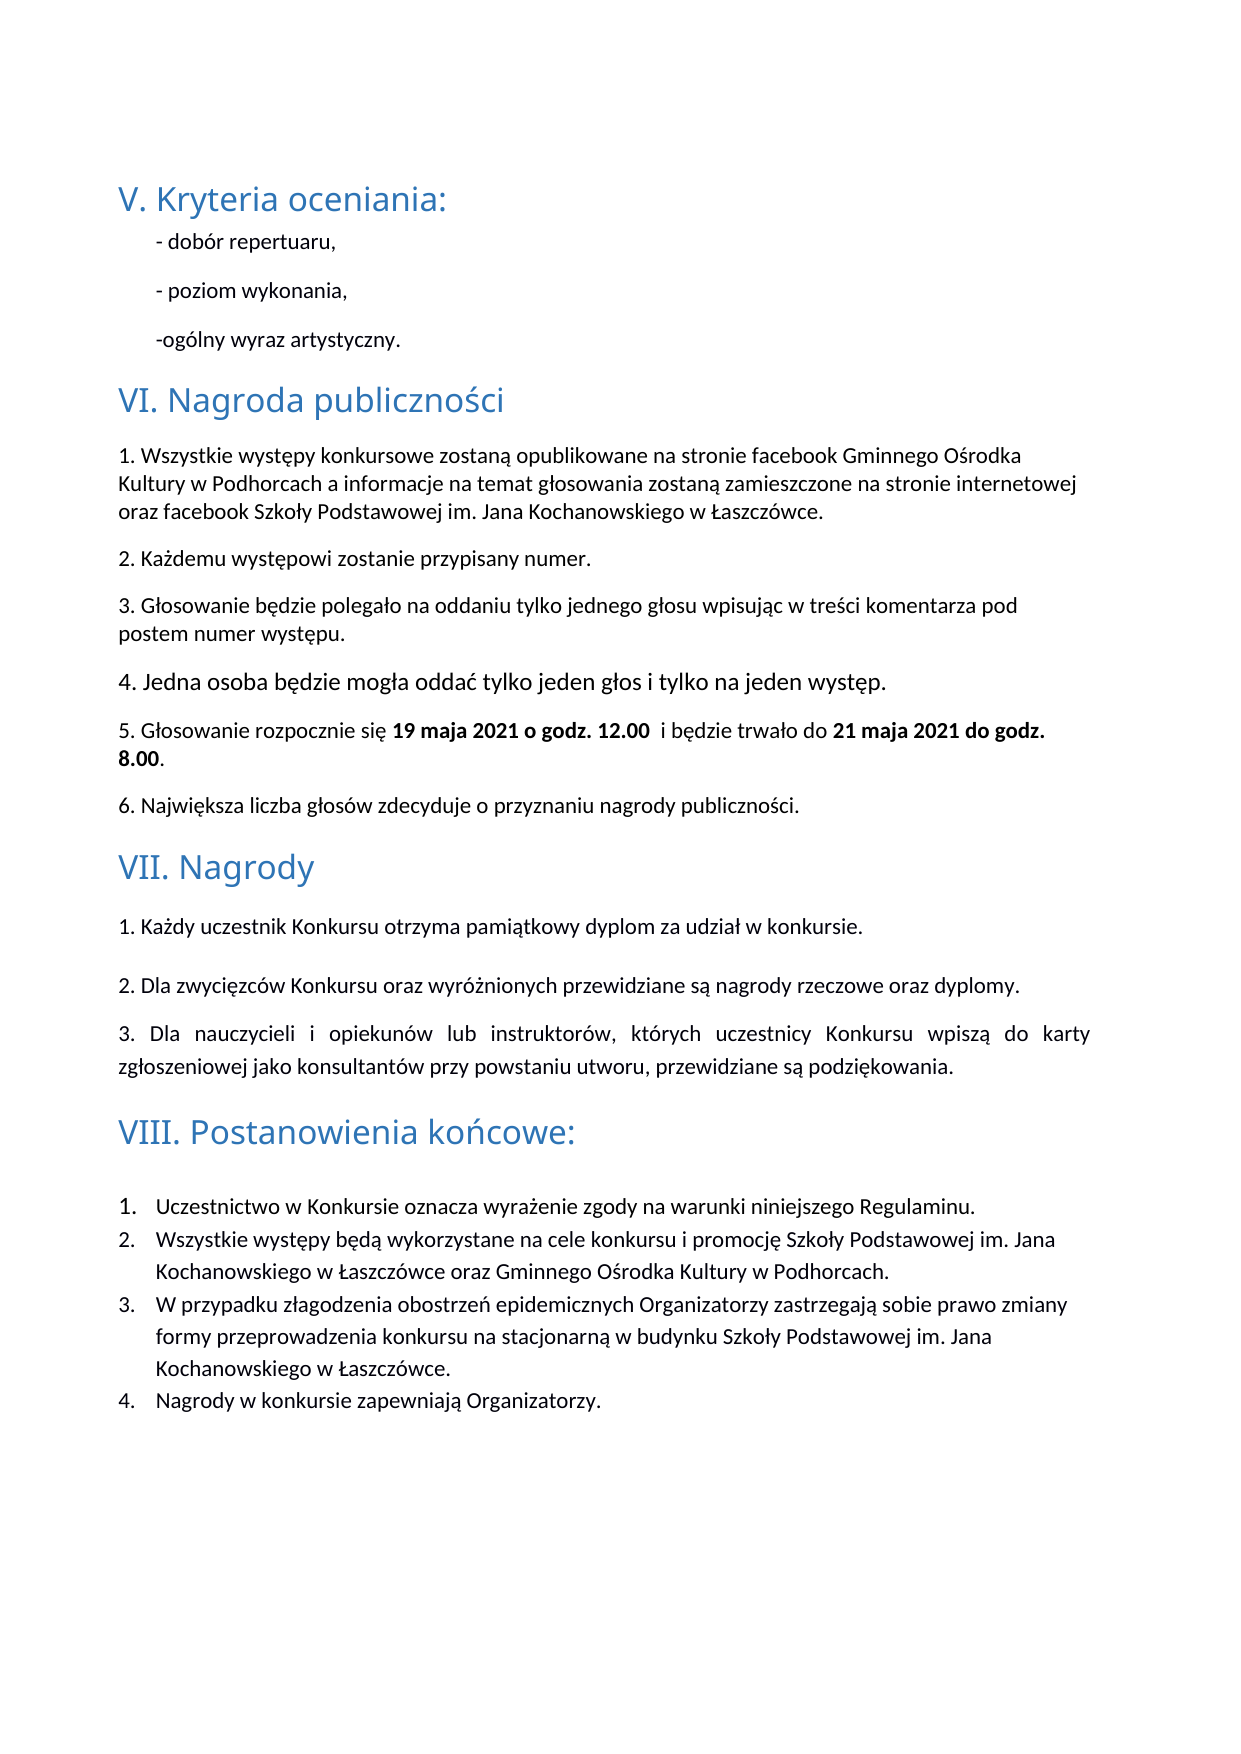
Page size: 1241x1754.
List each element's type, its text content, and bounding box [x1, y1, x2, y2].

text 1. Wszystkie występy konkursowe zostaną opublikowane na stronie facebook Gminnego Ośrodka Kultury w Podhorcach a informacje na temat głosowania zostaną zamieszczone na stronie internetowej oraz facebook Szkoły Podstawowej im. Jana Kochanowskiego w Łaszczówce. [118, 441, 1092, 525]
list Wszystkie występy będą wykorzystane na cele konkursu i promocję Szkoły Podstawowej im. Jana Kochanowskiego w Łaszczówce oraz Gminnego Ośrodka Kultury w Podhorcach. [118, 1225, 1092, 1286]
list Uczestnictwo w Konkursie oznacza wyrażenie zgody na warunki niniejszego Regulaminu. [118, 1190, 1092, 1221]
text 2. Dla zwycięzców Konkursu oraz wyróżnionych przewidziane są nagrody rzeczowe oraz dyplomy. [118, 971, 1092, 999]
text VI. Nagroda publiczności [118, 376, 1092, 422]
text 6. Największa liczba głosów zdecyduje o przyznaniu nagrody publiczności. [118, 791, 1092, 819]
text VIII. Postanowienia końcowe: [118, 1109, 1092, 1154]
text 3. Dla nauczycieli i opiekunów lub instruktorów, których uczestnicy Konkursu wpiszą do karty zgłoszeniowej jako konsultantów przy powstaniu utworu, przewidziane są podziękowania. [118, 1019, 1092, 1080]
text - poziom wykonania, [156, 276, 1092, 304]
text 1. Każdy uczestnik Konkursu otrzyma pamiątkowy dyplom za udział w konkursie. [118, 912, 1092, 940]
text 5. Głosowanie rozpocznie się 19 maja 2021 o godz. 12.00 i będzie trwało do 21 maja 2021 do godz. 8.00. [118, 716, 1092, 772]
text VII. Nagrody [118, 844, 1092, 889]
text 3. Głosowanie będzie polegało na oddaniu tylko jednego głosu wpisując w treści komentarza pod postem numer występu. [118, 591, 1092, 647]
text 4. Jedna osoba będzie mogła oddać tylko jeden głos i tylko na jeden występ. [118, 666, 1092, 697]
list W przypadku złagodzenia obostrzeń epidemicznych Organizatorzy zastrzegają sobie prawo zmiany formy przeprowadzenia konkursu na stacjonarną w budynku Szkoły Podstawowej im. Jana Kochanowskiego w Łaszczówce. [118, 1290, 1092, 1382]
text V. Kryteria oceniania: [118, 175, 1092, 221]
text 2. Każdemu występowi zostanie przypisany numer. [118, 544, 1092, 572]
text -ogólny wyraz artystyczny. [156, 325, 1092, 353]
text - dobór repertuaru, [156, 227, 1092, 256]
list Nagrody w konkursie zapewniają Organizatorzy. [118, 1386, 1092, 1414]
